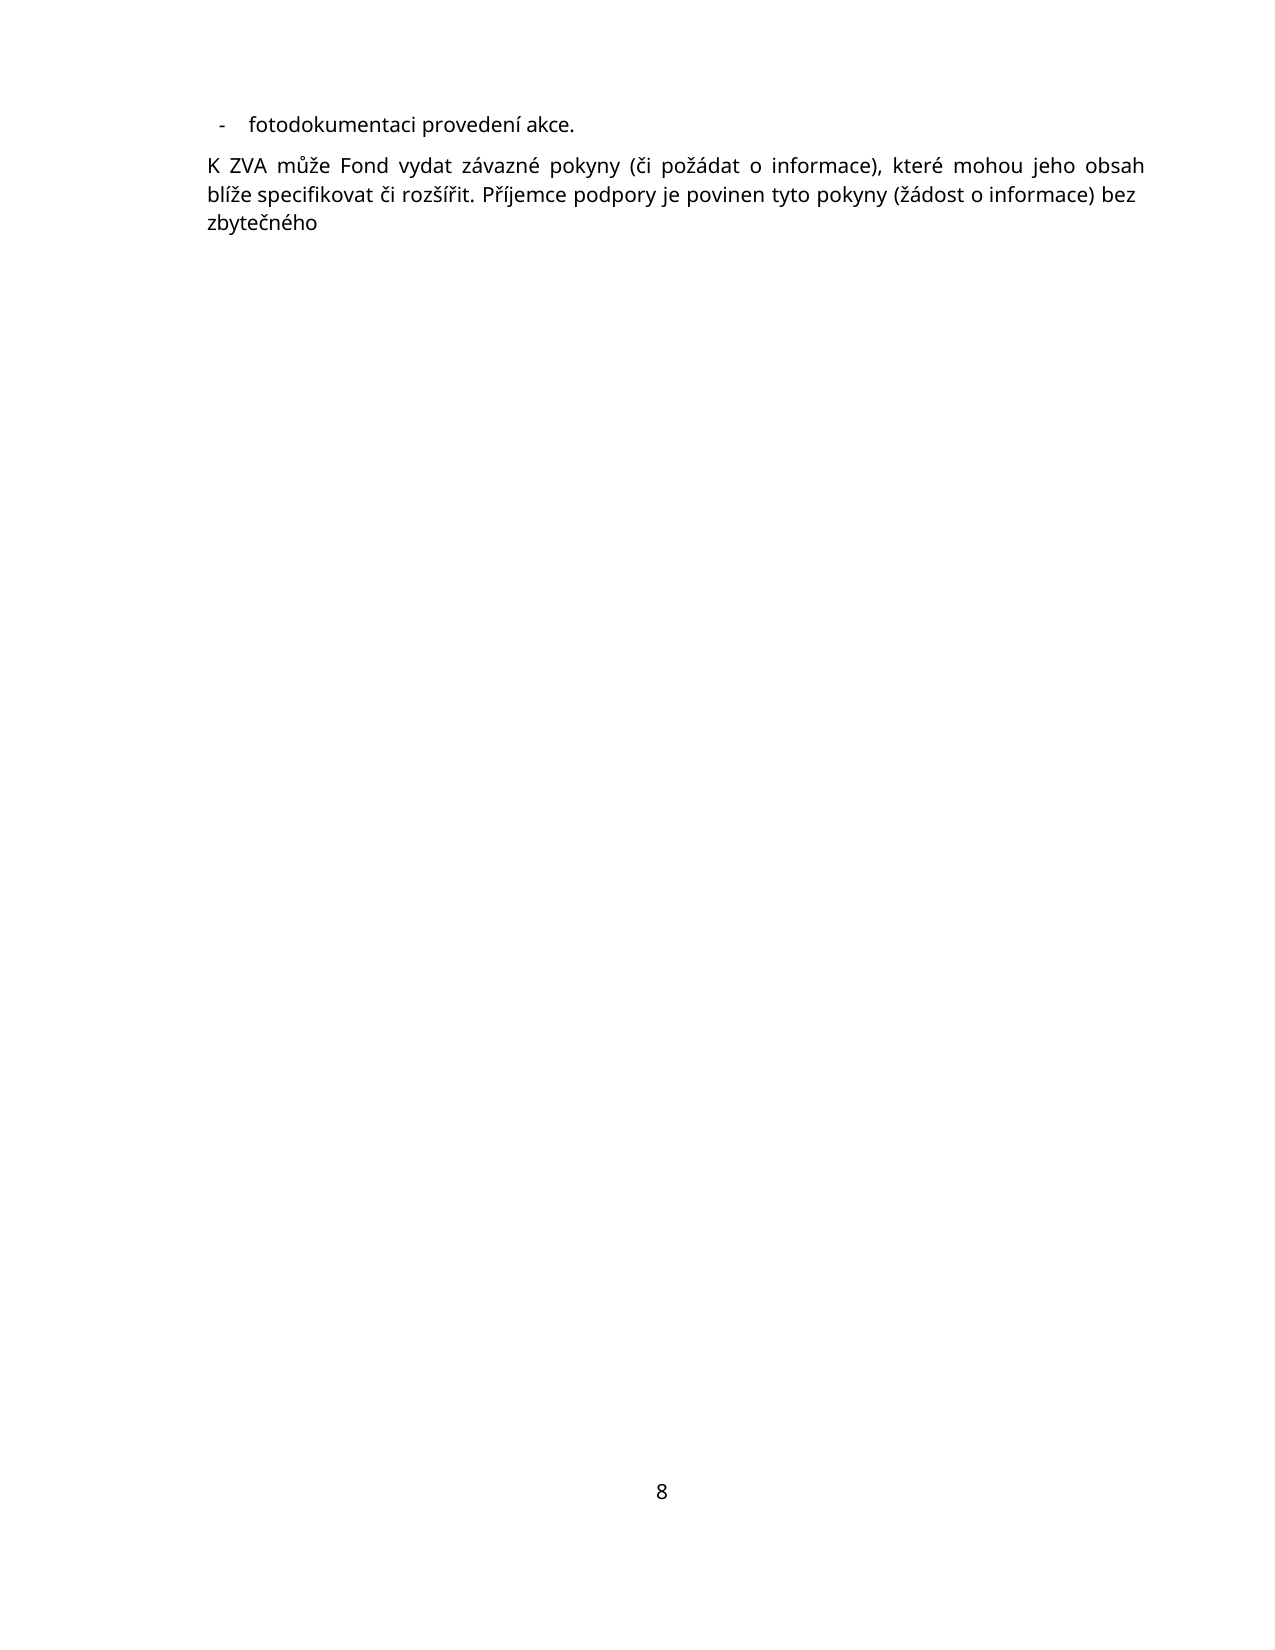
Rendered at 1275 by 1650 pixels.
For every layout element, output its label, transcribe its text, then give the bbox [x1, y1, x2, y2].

list fotodokumentaci provedení akce. [218, 110, 1169, 139]
text K ZVA může Fond vydat závazné pokyny (či požádat o informace), které mohou jeho obsah blíže specifikovat či rozšířit. Příjemce podpory je povinen tyto pokyny (žádost o informace) bez zbytečného [207, 151, 1169, 237]
